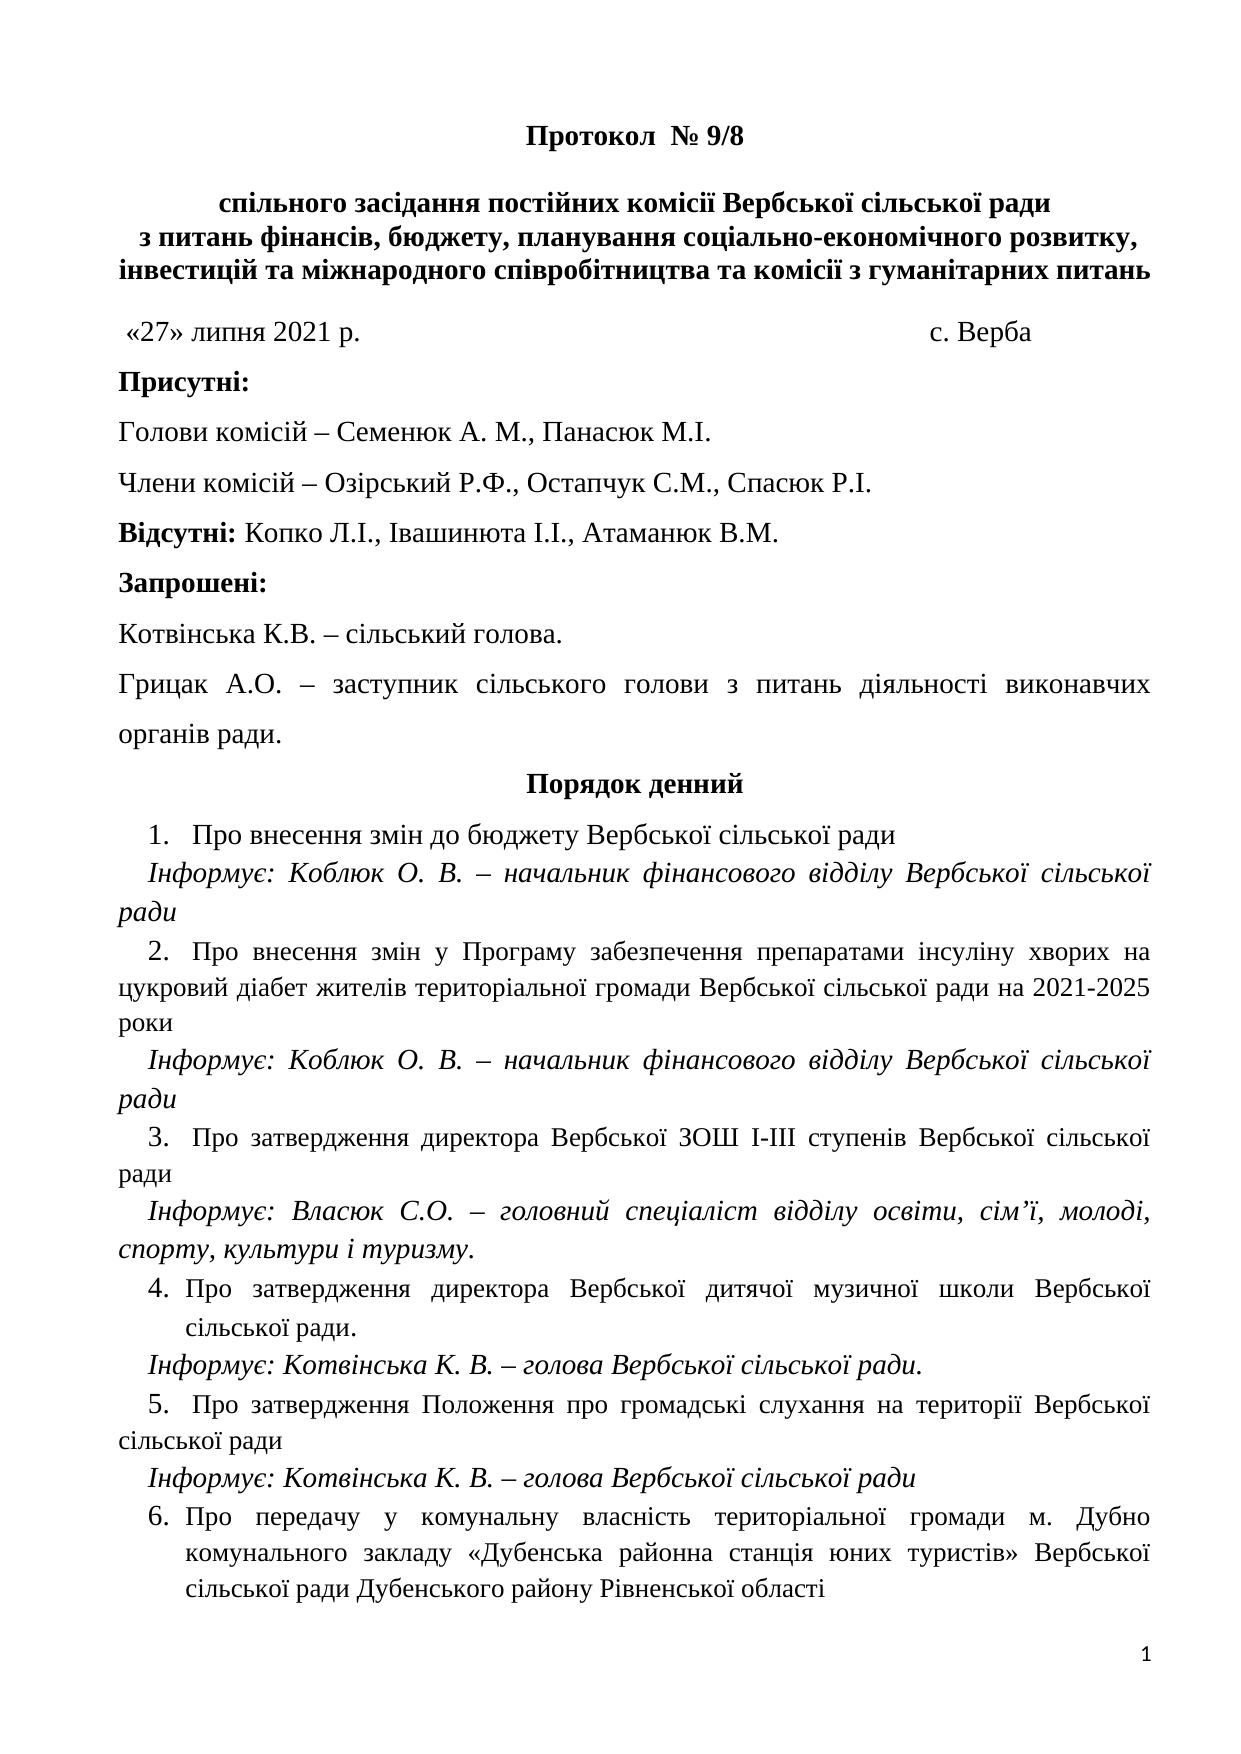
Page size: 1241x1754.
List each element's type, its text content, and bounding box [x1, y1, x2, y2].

list Про передачу у комунальну власність територіальної громади м. Дубно комунального закладу «Дубенська районна станція юних туристів» Вербської сільської ради Дубенського району Рівненської області [148, 1498, 1152, 1603]
text «27» липня 2021 р. с. Верба [118, 314, 1152, 347]
text Інформує: Власюк С.О. – головний спеціаліст відділу освіти, сім’ї, молоді, спорту, культури і туризму. [118, 1193, 1152, 1265]
text Інформує: Котвінська К. В. – голова Вербської сільської ради. [118, 1347, 1152, 1381]
text спільного засідання постійних комісії Вербської сільської ради [118, 185, 1152, 219]
text Голови комісій – Семенюк А. М., Панасюк М.І. [118, 414, 1152, 448]
list Про внесення змін у Програму забезпечення препаратами інсуліну хворих на цукровий діабет жителів територіальної громади Вербської сільської ради на 2021-2025 роки [118, 933, 1152, 1038]
text Запрошені: [118, 565, 1152, 599]
text Відсутні: Копко Л.І., Івашинюта І.І., Атаманюк В.М. [118, 515, 1152, 549]
list Про затвердження директора Вербської дитячої музичної школи Вербської сільської ради. [148, 1270, 1152, 1342]
text Присутні: [118, 364, 1152, 398]
text Інформує: Котвінська К. В. – голова Вербської сільської ради [118, 1460, 1152, 1493]
text з питань фінансів, бюджету, планування соціально-економічного розвитку, інвестицій та міжнародного співробітництва та комісії з гуманітарних питань [118, 219, 1152, 286]
text Протокол № 9/8 [118, 118, 1152, 152]
text Інформує: Коблюк О. В. – начальник фінансового відділу Вербської сільської ради [118, 856, 1152, 928]
text Грицак А.О. – заступник сільського голови з питань діяльності виконавчих органів ради. [118, 666, 1152, 750]
list Про затвердження директора Вербської ЗОШ І-ІІІ ступенів Вербської сільської ради [118, 1119, 1152, 1188]
text Порядок денний [118, 767, 1152, 800]
text Члени комісій – Озірський Р.Ф., Остапчук С.М., Спасюк Р.І. [118, 465, 1152, 498]
text Котвінська К.В. – сільський голова. [118, 616, 1152, 649]
list Про затвердження Положення про громадські слухання на території Вербської сільської ради [118, 1386, 1152, 1455]
list Про внесення змін до бюджету Вербської сільської ради [118, 817, 1152, 851]
text Інформує: Коблюк О. В. – начальник фінансового відділу Вербської сільської ради [118, 1042, 1152, 1114]
